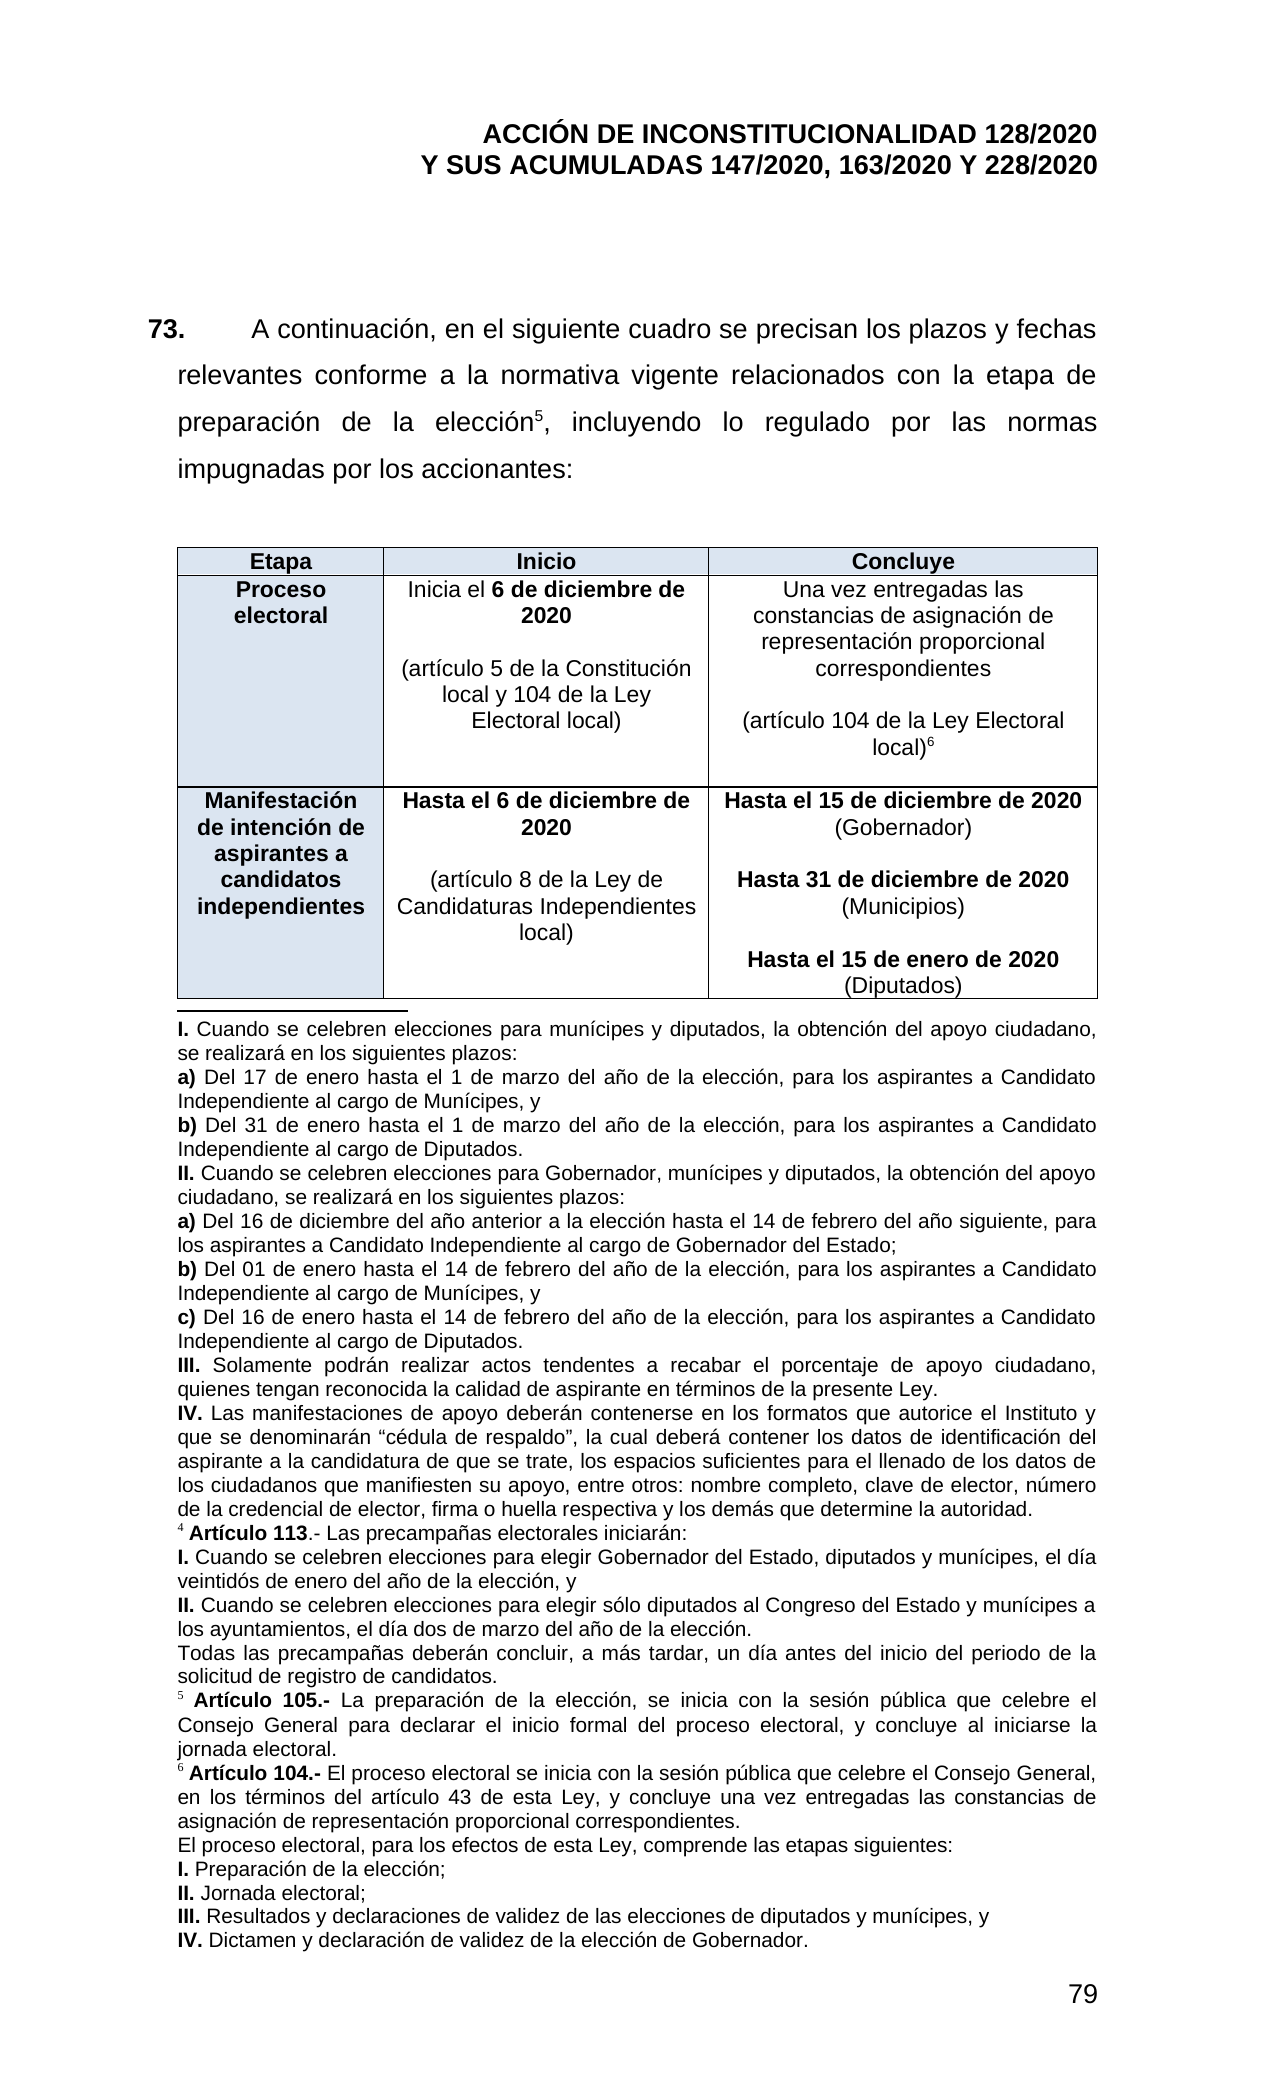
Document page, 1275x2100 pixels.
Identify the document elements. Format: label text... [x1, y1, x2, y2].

table_header Concluye [709, 548, 1097, 574]
table_cell Inicia el 6 de diciembre de 2020 (artículo 5 de la Constitución local y 104 de la Ley Electoral local) [384, 576, 708, 786]
table_header Inicio [384, 548, 708, 574]
table_cell Hasta el 15 de diciembre de 2020 (Gobernador) Hasta 31 de diciembre de 2020 (Municipios) Hasta el 15 de enero de 2020 (Diputados) (artículo 9 de la Ley de Candidaturas Independientes local) [709, 788, 1097, 998]
table_cell Hasta el 6 de diciembre de 2020 (artículo 8 de la Ley de Candidaturas Independientes local) [384, 788, 708, 998]
list A continuación, en el siguiente cuadro se precisan los plazos y fechas relevantes conforme a la normativa vigente relacionados con la etapa de preparación de la elección, incluyendo lo regulado por las normas impugnadas por los accionantes: [148, 313, 1098, 484]
table_cell Manifestación de intención de aspirantes a candidatos independientes [178, 788, 383, 998]
table_cell Una vez entregadas las constancias de asignación de representación proporcional correspondientes (artículo 104 de la Ley Electoral local) [709, 576, 1097, 786]
table_cell Proceso electoral [178, 576, 383, 786]
table_header Etapa [178, 548, 383, 574]
